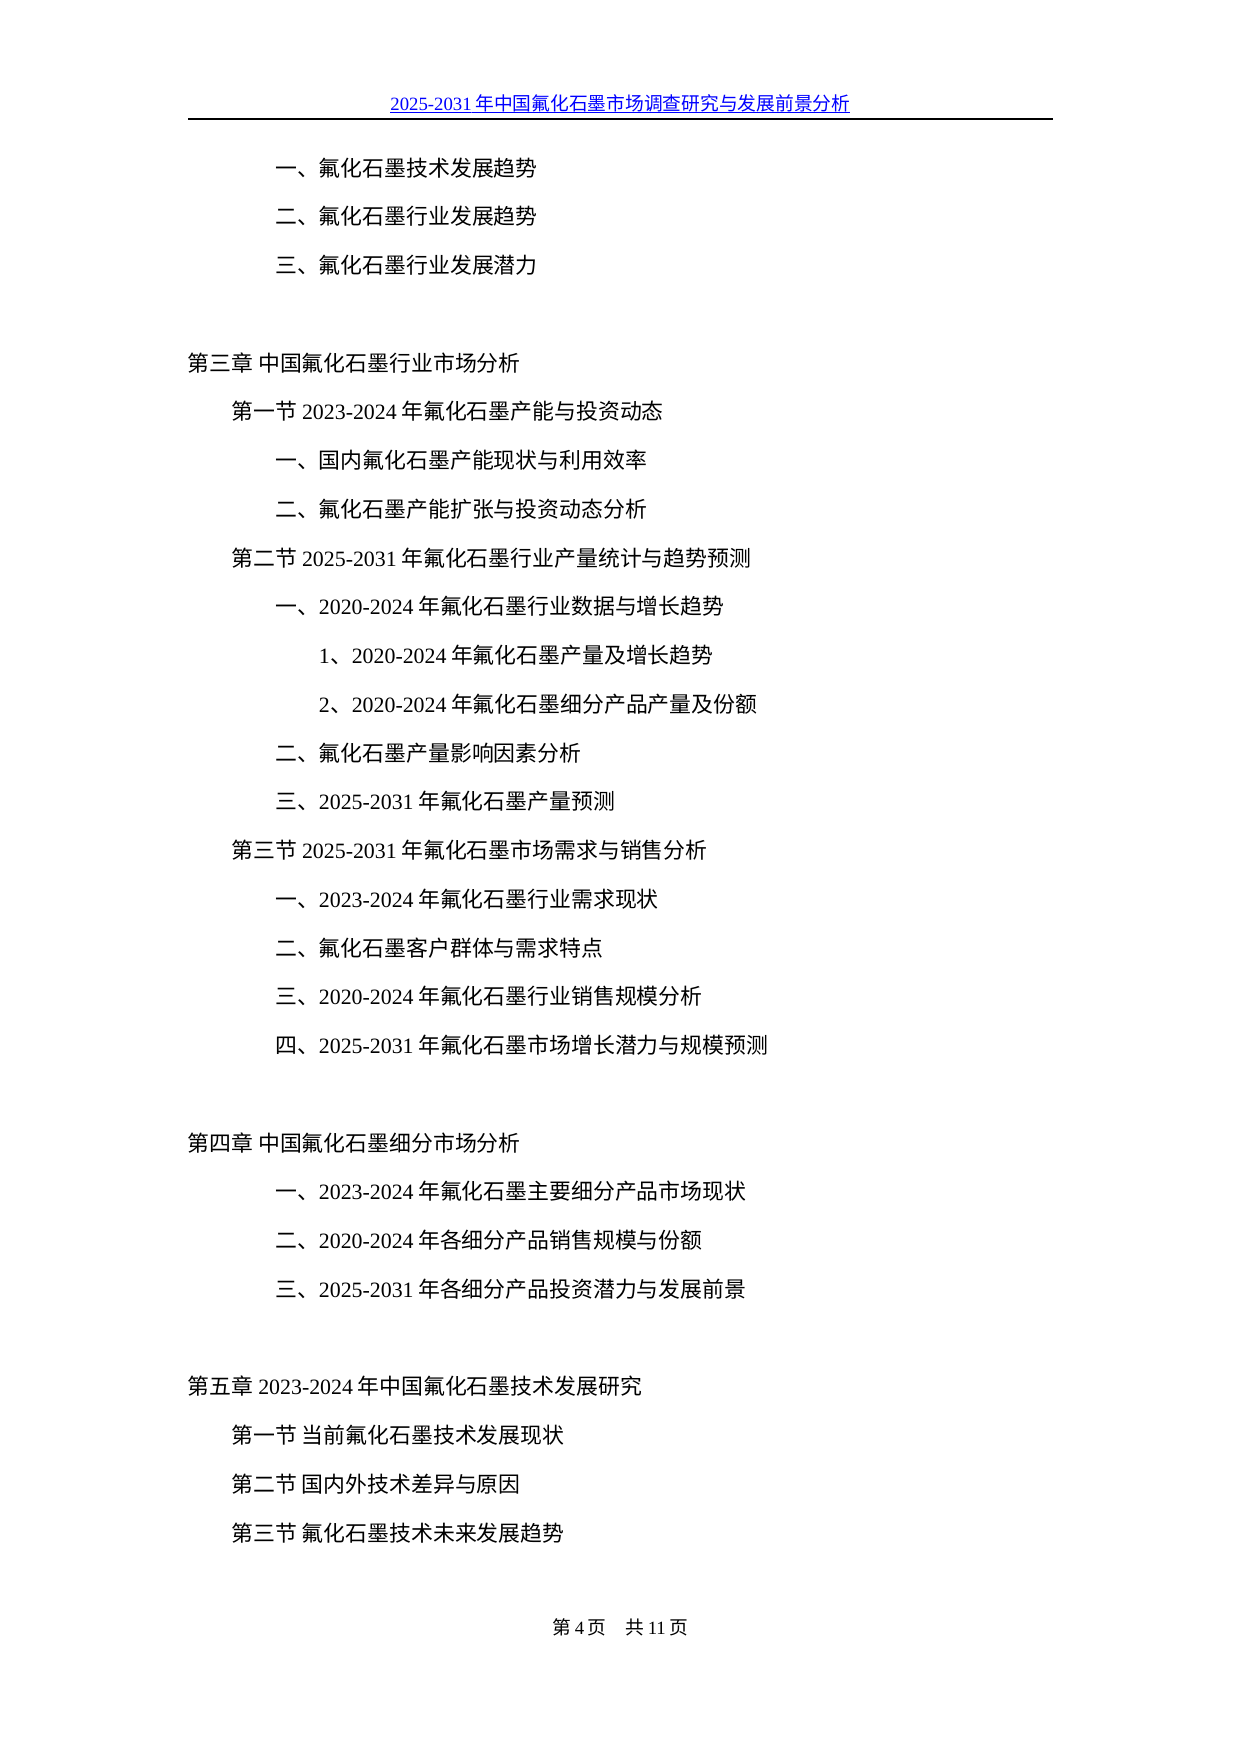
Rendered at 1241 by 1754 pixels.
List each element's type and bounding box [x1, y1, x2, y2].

text [187, 150, 1053, 1548]
